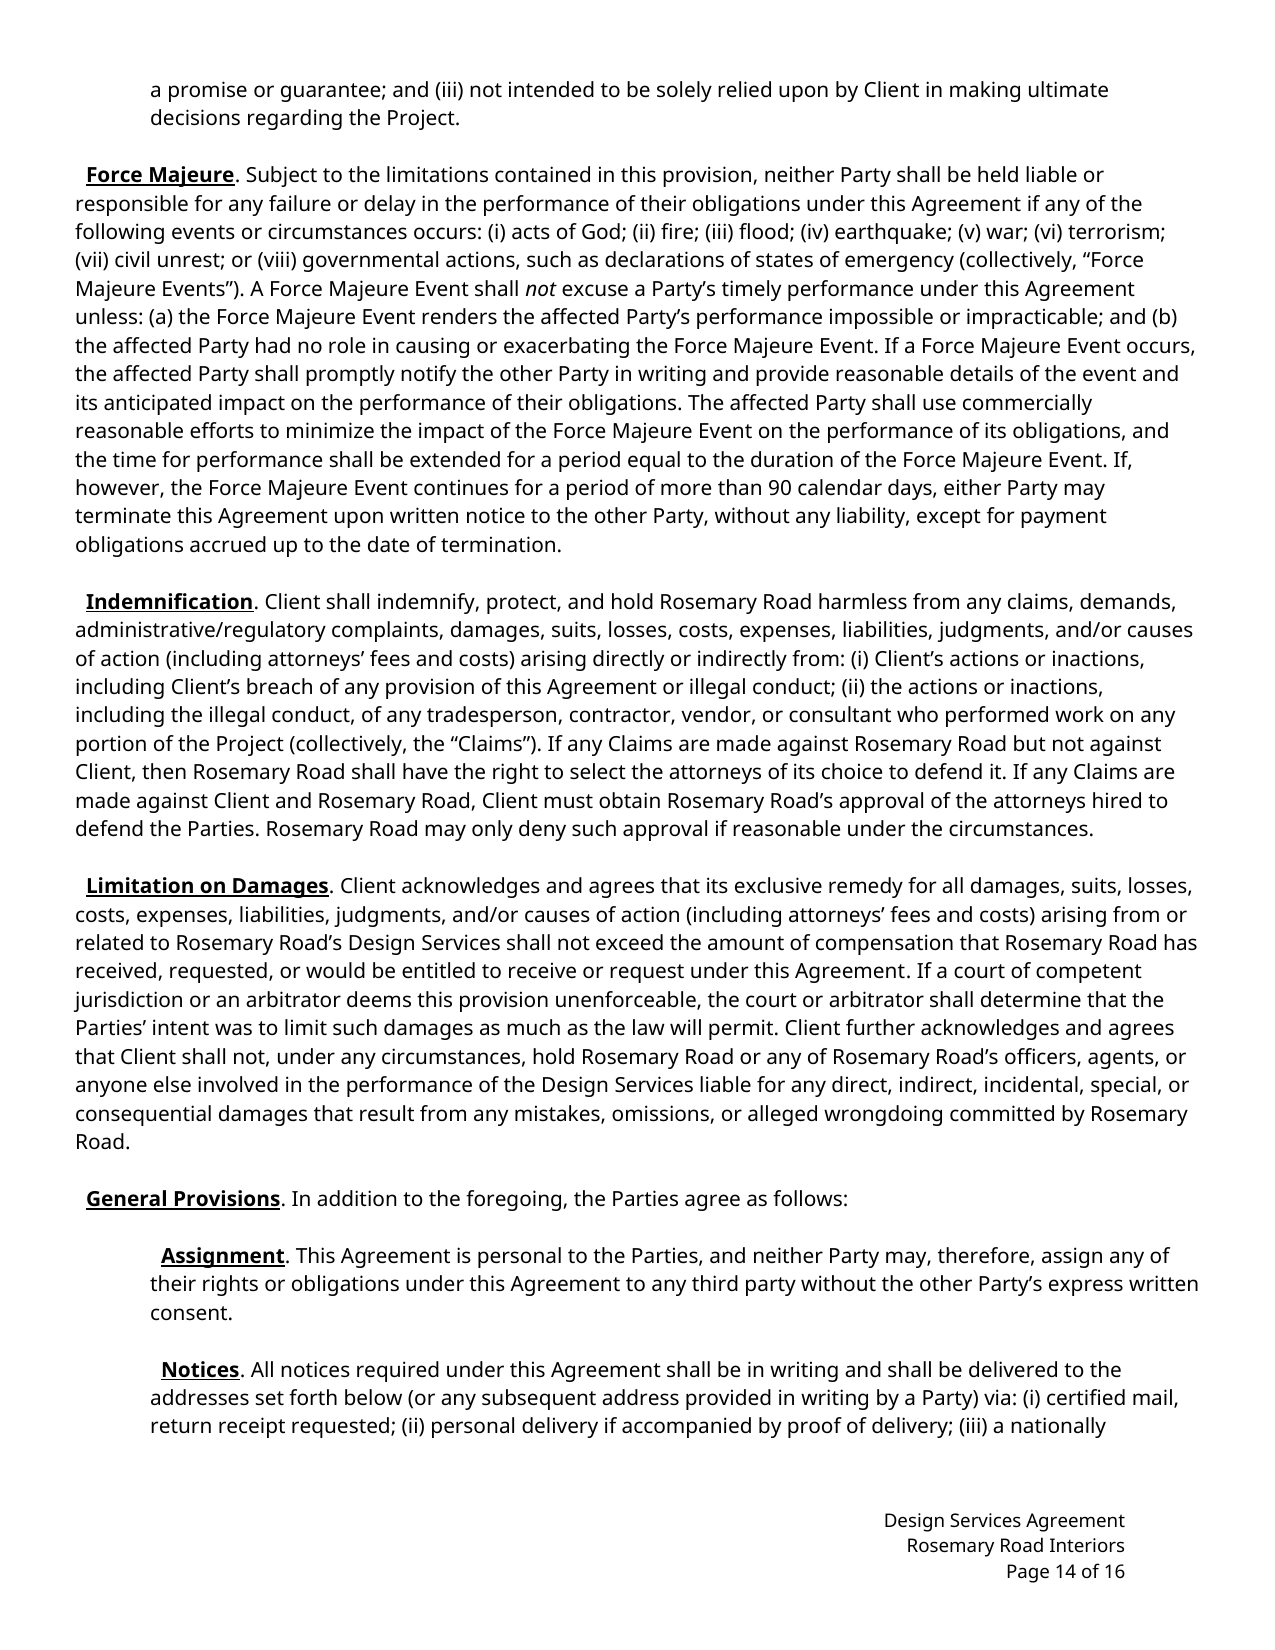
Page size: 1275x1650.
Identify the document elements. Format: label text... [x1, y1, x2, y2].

text Indemnification. Client shall indemnify, protect, and hold Rosemary Road harmless from any claims, demands, administrative/regulatory complaints, damages, suits, losses, costs, expenses, liabilities, judgments, and/or causes of action (including attorneys’ fees and costs) arising directly or indirectly from: (i) Client’s actions or inactions, including Client’s breach of any provision of this Agreement or illegal conduct; (ii) the actions or inactions, including the illegal conduct, of any tradesperson, contractor, vendor, or consultant who performed work on any portion of the Project (collectively, the “Claims”). If any Claims are made against Rosemary Road but not against Client, then Rosemary Road shall have the right to select the attorneys of its choice to defend it. If any Claims are made against Client and Rosemary Road, Client must obtain Rosemary Road’s approval of the attorneys hired to defend the Parties. Rosemary Road may only deny such approval if reasonable under the circumstances. [75, 587, 1200, 843]
text General Provisions. In addition to the foregoing, the Parties agree as follows: [75, 1184, 1200, 1212]
text Force Majeure. Subject to the limitations contained in this provision, neither Party shall be held liable or responsible for any failure or delay in the performance of their obligations under this Agreement if any of the following events or circumstances occurs: (i) acts of God; (ii) fire; (iii) flood; (iv) earthquake; (v) war; (vi) terrorism; (vii) civil unrest; or (viii) governmental actions, such as declarations of states of emergency (collectively, “Force Majeure Events”). A Force Majeure Event shall not excuse a Party’s timely performance under this Agreement unless: (a) the Force Majeure Event renders the affected Party’s performance impossible or impracticable; and (b) the affected Party had no role in causing or exacerbating the Force Majeure Event. If a Force Majeure Event occurs, the affected Party shall promptly notify the other Party in writing and provide reasonable details of the event and its anticipated impact on the performance of their obligations. The affected Party shall use commercially reasonable efforts to minimize the impact of the Force Majeure Event on the performance of its obligations, and the time for performance shall be extended for a period equal to the duration of the Force Majeure Event. If, however, the Force Majeure Event continues for a period of more than 90 calendar days, either Party may terminate this Agreement upon written notice to the other Party, without any liability, except for payment obligations accrued up to the date of termination. [75, 160, 1200, 558]
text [150, 75, 1200, 132]
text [150, 1355, 1200, 1440]
text Assignment. This Agreement is personal to the Parties, and neither Party may, therefore, assign any of their rights or obligations under this Agreement to any third party without the other Party’s express written consent. [150, 1241, 1200, 1326]
text Limitation on Damages. Client acknowledges and agrees that its exclusive remedy for all damages, suits, losses, costs, expenses, liabilities, judgments, and/or causes of action (including attorneys’ fees and costs) arising from or related to Rosemary Road’s Design Services shall not exceed the amount of compensation that Rosemary Road has received, requested, or would be entitled to receive or request under this Agreement. If a court of competent jurisdiction or an arbitrator deems this provision unenforceable, the court or arbitrator shall determine that the Parties’ intent was to limit such damages as much as the law will permit. Client further acknowledges and agrees that Client shall not, under any circumstances, hold Rosemary Road or any of Rosemary Road’s officers, agents, or anyone else involved in the performance of the Design Services liable for any direct, indirect, incidental, special, or consequential damages that result from any mistakes, omissions, or alleged wrongdoing committed by Rosemary Road. [75, 871, 1200, 1156]
